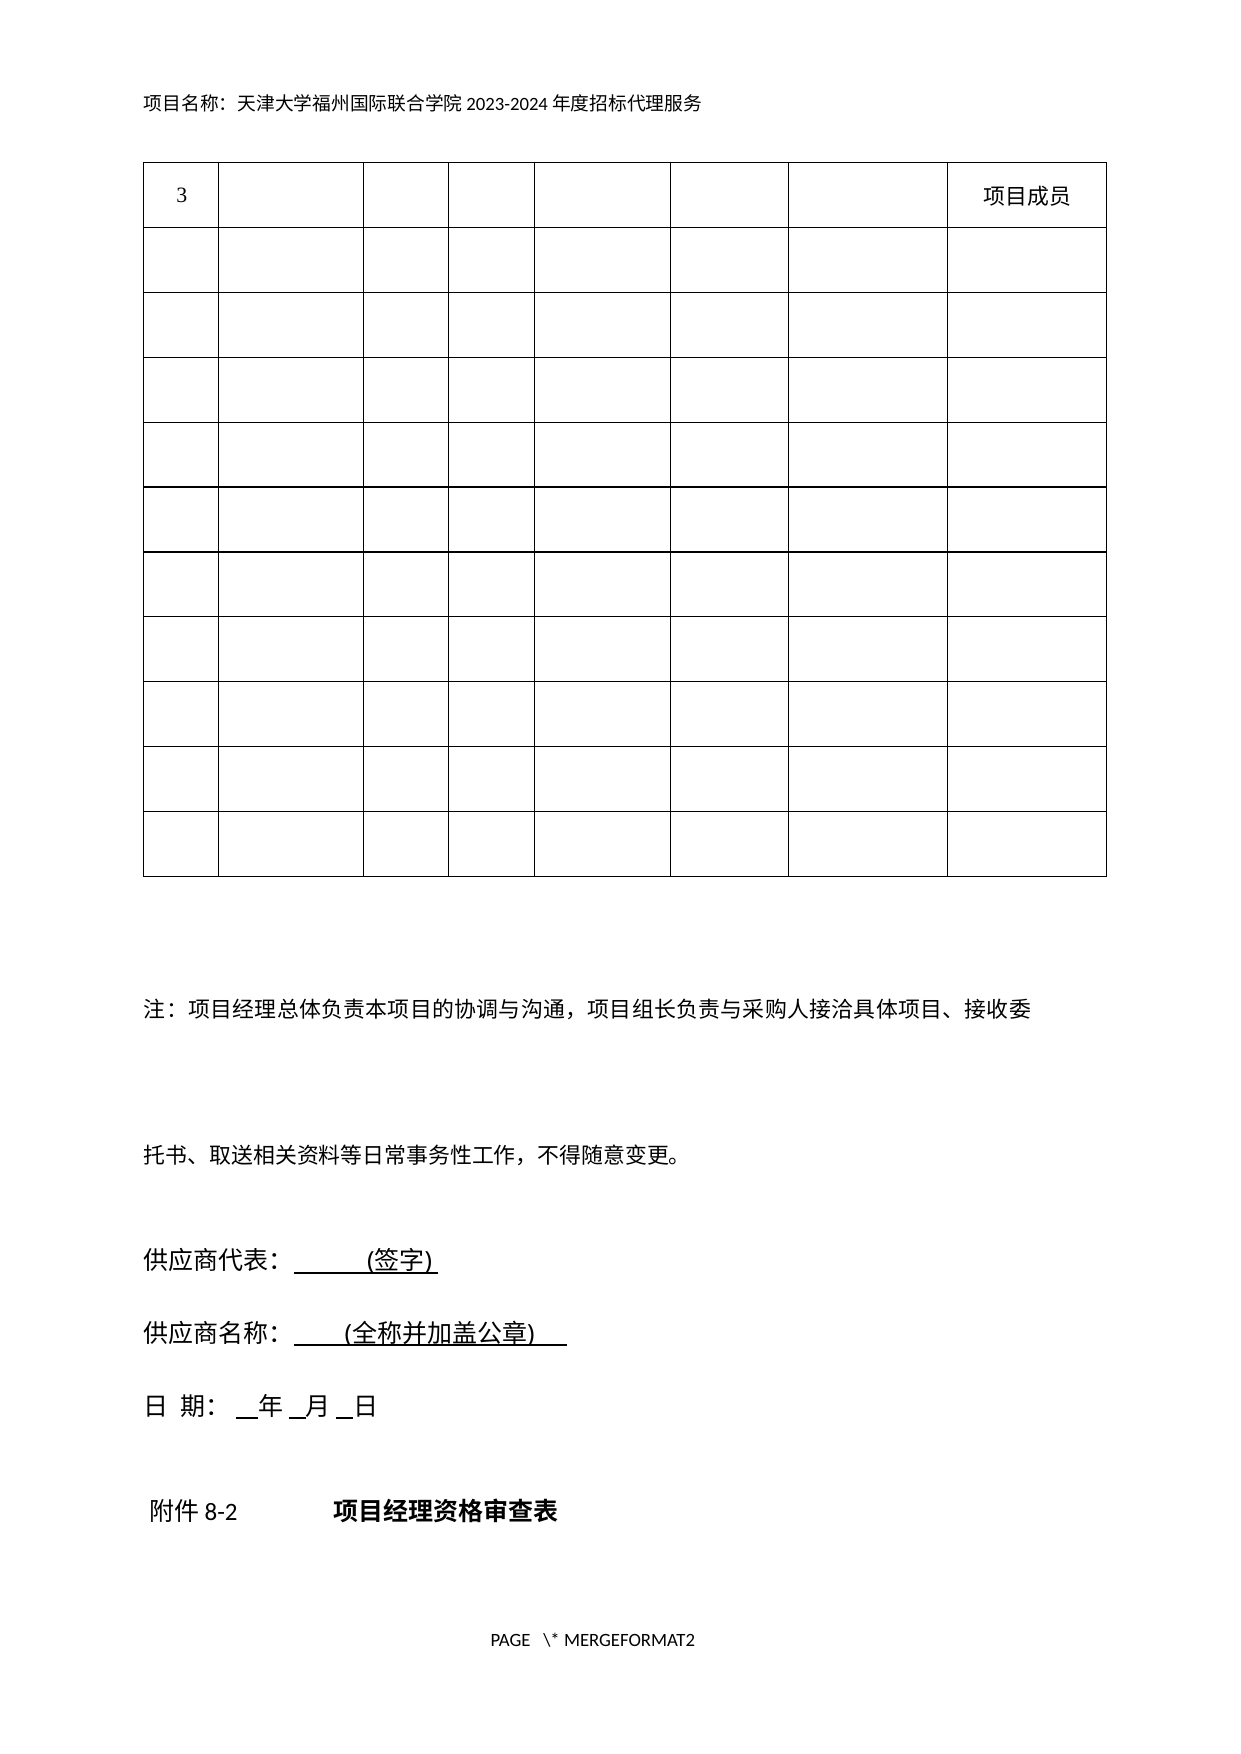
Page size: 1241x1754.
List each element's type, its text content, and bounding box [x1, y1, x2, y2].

table_cell [219, 293, 363, 357]
table_cell [535, 293, 670, 357]
table_cell [789, 358, 947, 422]
table_cell [364, 423, 448, 486]
table_cell [144, 488, 218, 551]
table_cell [364, 617, 448, 681]
table_cell [144, 293, 218, 357]
text 附件8-2 项目经理资格审查表 [144, 1477, 1042, 1542]
table_cell [789, 553, 947, 616]
table_cell [144, 747, 218, 811]
table_cell [449, 293, 534, 357]
table_cell [671, 488, 788, 551]
table_cell [671, 553, 788, 616]
table_cell [789, 682, 947, 746]
table_cell [144, 682, 218, 746]
table_cell [671, 423, 788, 486]
table_cell [364, 682, 448, 746]
table_cell [535, 553, 670, 616]
table_cell [789, 423, 947, 486]
table_cell [671, 747, 788, 811]
table_cell [449, 553, 534, 616]
table_cell [219, 488, 363, 551]
table_cell [948, 682, 1106, 746]
table_cell [219, 682, 363, 746]
table_cell [789, 812, 947, 876]
table_cell [671, 682, 788, 746]
table_cell [948, 553, 1106, 616]
text 供应商代表： (签字) [144, 1226, 1042, 1291]
table_cell 项目成员 [948, 163, 1106, 227]
table_cell [219, 358, 363, 422]
table_cell [364, 163, 448, 227]
table_cell [789, 488, 947, 551]
table_cell [948, 488, 1106, 551]
table_cell [364, 812, 448, 876]
table_cell [219, 163, 363, 227]
table_cell [789, 617, 947, 681]
table_cell [535, 747, 670, 811]
table_cell [535, 682, 670, 746]
table_cell [948, 293, 1106, 357]
table_cell [364, 553, 448, 616]
table_cell [219, 812, 363, 876]
table_cell [948, 423, 1106, 486]
table_cell [449, 423, 534, 486]
table_cell [219, 617, 363, 681]
table_cell [364, 358, 448, 422]
table_cell [219, 423, 363, 486]
table_cell [789, 163, 947, 227]
table_cell 3 [144, 163, 218, 227]
table_cell [449, 617, 534, 681]
table_cell [449, 682, 534, 746]
table_cell [671, 617, 788, 681]
table_cell [535, 358, 670, 422]
text 注：项目经理总体负责本项目的协调与沟通，项目组长负责与采购人接洽具体项目、接收委托书、取送相关资料等日常事务性工作，不得随意变更。 [144, 929, 1033, 1173]
table_cell [449, 488, 534, 551]
table_cell [535, 488, 670, 551]
table_cell [144, 423, 218, 486]
table_cell [219, 553, 363, 616]
table_cell [535, 812, 670, 876]
table_cell [449, 812, 534, 876]
table_cell [671, 293, 788, 357]
table_cell [535, 617, 670, 681]
table_cell [789, 293, 947, 357]
table_cell [144, 812, 218, 876]
table_cell [671, 228, 788, 292]
table_cell [449, 163, 534, 227]
table_cell [535, 163, 670, 227]
table_cell [671, 163, 788, 227]
table_cell [948, 228, 1106, 292]
table_cell [449, 747, 534, 811]
table_cell [671, 358, 788, 422]
table_cell [789, 747, 947, 811]
table_cell [144, 228, 218, 292]
table_cell [948, 617, 1106, 681]
table_cell [948, 812, 1106, 876]
table_cell [144, 617, 218, 681]
table_cell [948, 747, 1106, 811]
table_cell [449, 358, 534, 422]
table_cell [671, 812, 788, 876]
table_cell [789, 228, 947, 292]
table_cell [535, 423, 670, 486]
table_cell [364, 488, 448, 551]
table_cell [364, 293, 448, 357]
table_cell [364, 747, 448, 811]
table_cell [219, 228, 363, 292]
table_cell [449, 228, 534, 292]
table_cell [948, 358, 1106, 422]
table_cell [364, 228, 448, 292]
table_cell [144, 553, 218, 616]
text 供应商名称： (全称并加盖公章) [144, 1299, 1042, 1364]
table_cell [219, 747, 363, 811]
text 日 期： 年 月 日 [144, 1372, 1042, 1437]
table_cell [144, 358, 218, 422]
table_cell [535, 228, 670, 292]
